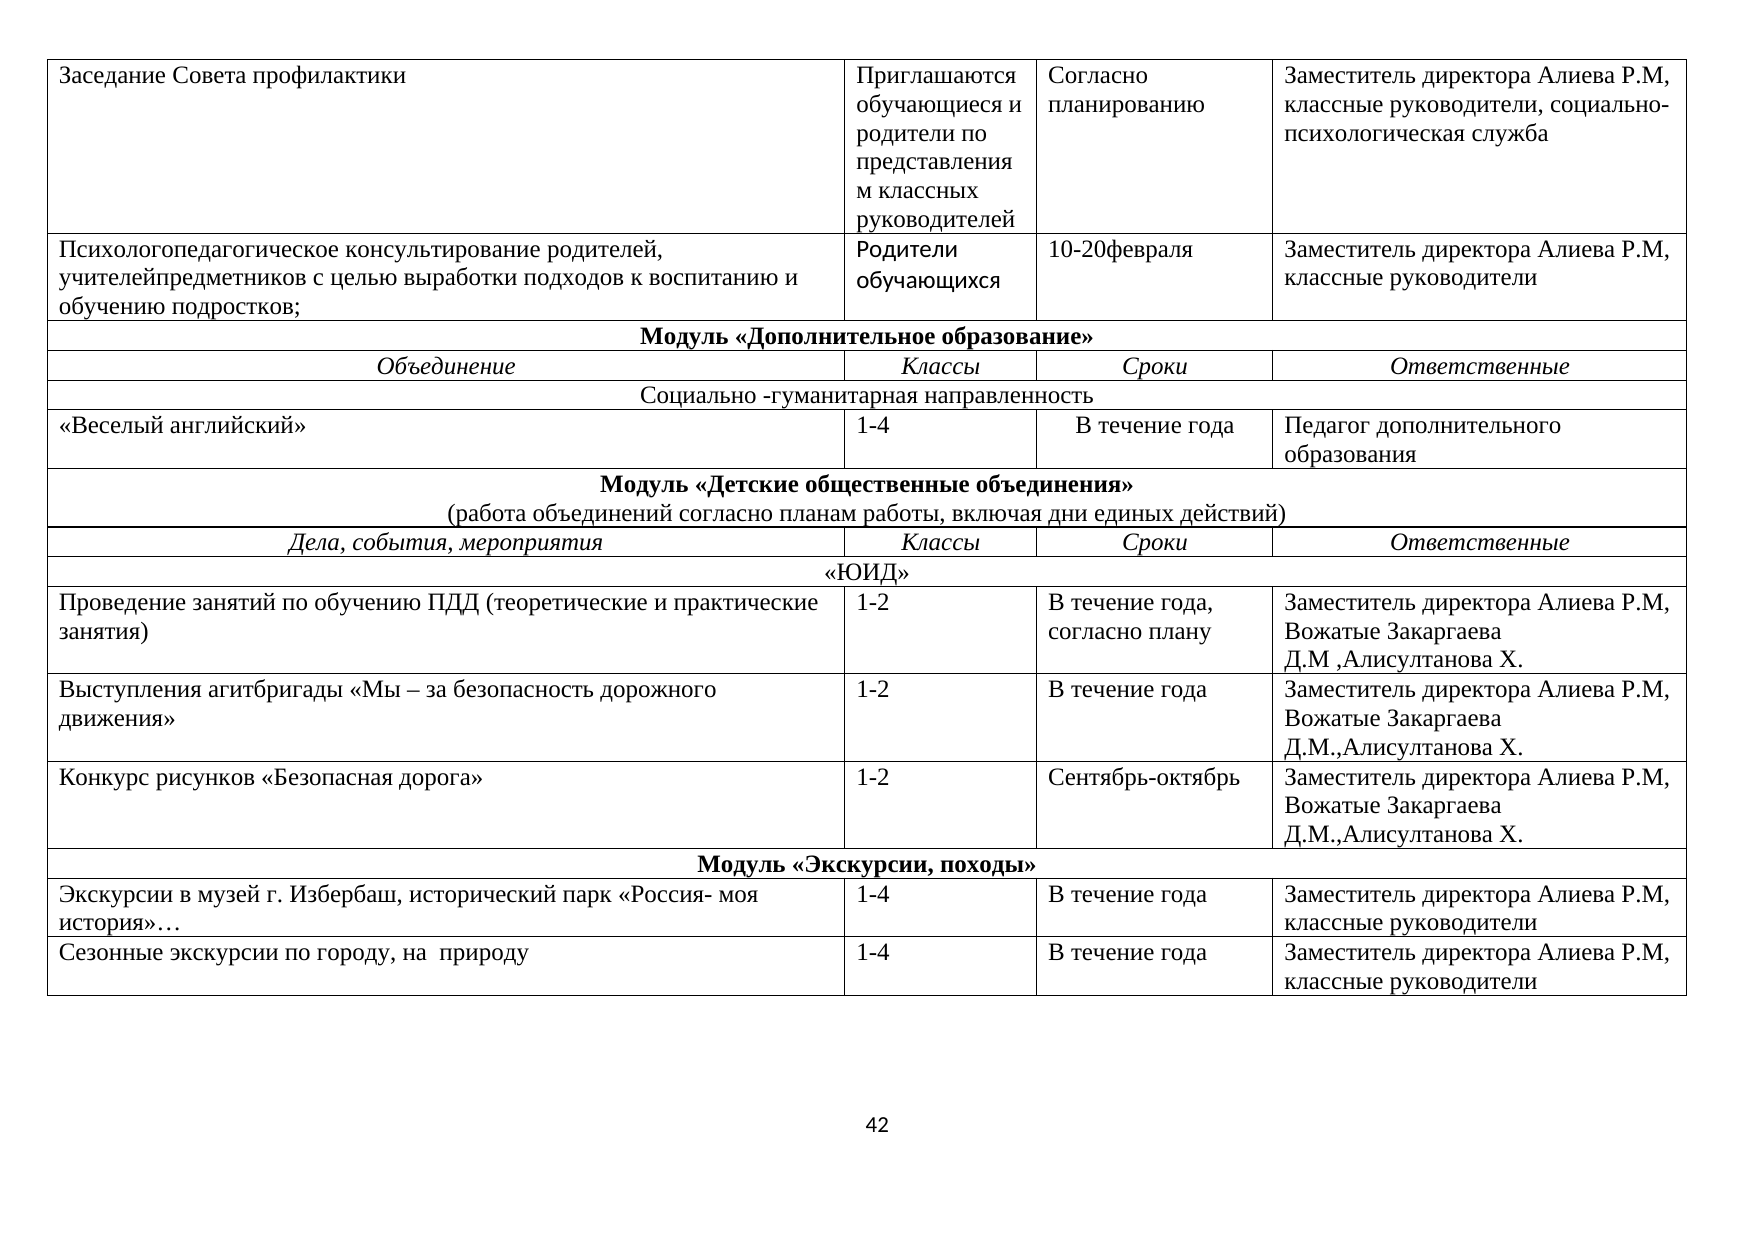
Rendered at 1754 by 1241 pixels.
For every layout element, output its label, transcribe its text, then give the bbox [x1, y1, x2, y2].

table_cell Сроки [1037, 528, 1272, 556]
table_cell Проведение занятий по обучению ПДД (теоретические и практические занятия) [48, 587, 844, 673]
table_cell В течение года, согласно плану [1037, 587, 1272, 673]
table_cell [1273, 60, 1686, 233]
table_cell Модуль «Детские общественные объединения» (работа объединений согласно планам работы, включая дни единых действий) [48, 469, 1686, 526]
table_cell Заместитель директора Алиева Р.М, классные руководители [1273, 937, 1686, 995]
table_cell 1-2 [845, 762, 1036, 848]
table_cell Заместитель директора Алиева Р.М, Вожатые Закаргаева Д.М ,Алисултанова Х. [1273, 587, 1686, 673]
table_cell 1-2 [845, 587, 1036, 673]
table_cell Сезонные экскурсии по городу, на природу [48, 937, 844, 995]
table_cell Согласно планированию [1037, 60, 1272, 233]
table_cell Модуль «Дополнительное образование» [48, 321, 1686, 350]
table_cell 10-20февраля [1037, 234, 1272, 320]
table_cell Сентябрь-октябрь [1037, 762, 1272, 848]
table_cell 1-4 [845, 879, 1036, 936]
table_cell «ЮИД» [48, 557, 1686, 586]
table_cell 1-4 [845, 410, 1036, 468]
table_cell Выступления агитбригады «Мы – за безопасность дорожного движения» [48, 674, 844, 761]
table_cell Заместитель директора Алиева Р.М, классные руководители [1273, 234, 1686, 320]
table_cell Психологопедагогическое консультирование родителей, учителейпредметников с целью выработки подходов к воспитанию и обучению подростков; [48, 234, 844, 320]
table_cell Педагог дополнительного образования [1273, 410, 1686, 468]
table_cell В течение года [1037, 410, 1272, 468]
table_cell Заместитель директора Алиева Р.М, классные руководители [1273, 879, 1686, 936]
table_cell Заседание Совета профилактики [48, 60, 844, 233]
table_cell Экскурсии в музей г. Избербаш, исторический парк «Россия- моя история»… [48, 879, 844, 936]
table_cell Модуль «Экскурсии, походы» [48, 849, 1686, 878]
table_cell 1-4 [845, 937, 1036, 995]
table_cell Объединение [48, 351, 844, 379]
table_cell Классы [845, 528, 1036, 556]
table_cell В течение года [1037, 879, 1272, 936]
table_cell Дела, события, мероприятия [48, 528, 844, 556]
table_cell Ответственные [1273, 528, 1686, 556]
table_cell 1-2 [845, 674, 1036, 761]
table_cell Сроки [1037, 351, 1272, 379]
table_cell Заместитель директора Алиева Р.М, Вожатые Закаргаева Д.М.,Алисултанова Х. [1273, 674, 1686, 761]
table_cell Ответственные [1273, 351, 1686, 379]
table_cell В течение года [1037, 937, 1272, 995]
table_cell Заместитель директора Алиева Р.М, Вожатые Закаргаева Д.М.,Алисултанова Х. [1273, 762, 1686, 848]
table_cell «Веселый английский» [48, 410, 844, 468]
table_cell Классы [845, 351, 1036, 379]
table_cell В течение года [1037, 674, 1272, 761]
table_cell Родители обучающихся [845, 234, 1036, 320]
table_cell Приглашаются обучающиеся и родители по представлениям классных руководителей [845, 60, 1036, 233]
table_cell Социально -гуманитарная направленность [48, 381, 1686, 409]
table_cell Конкурс рисунков «Безопасная дорога» [48, 762, 844, 848]
